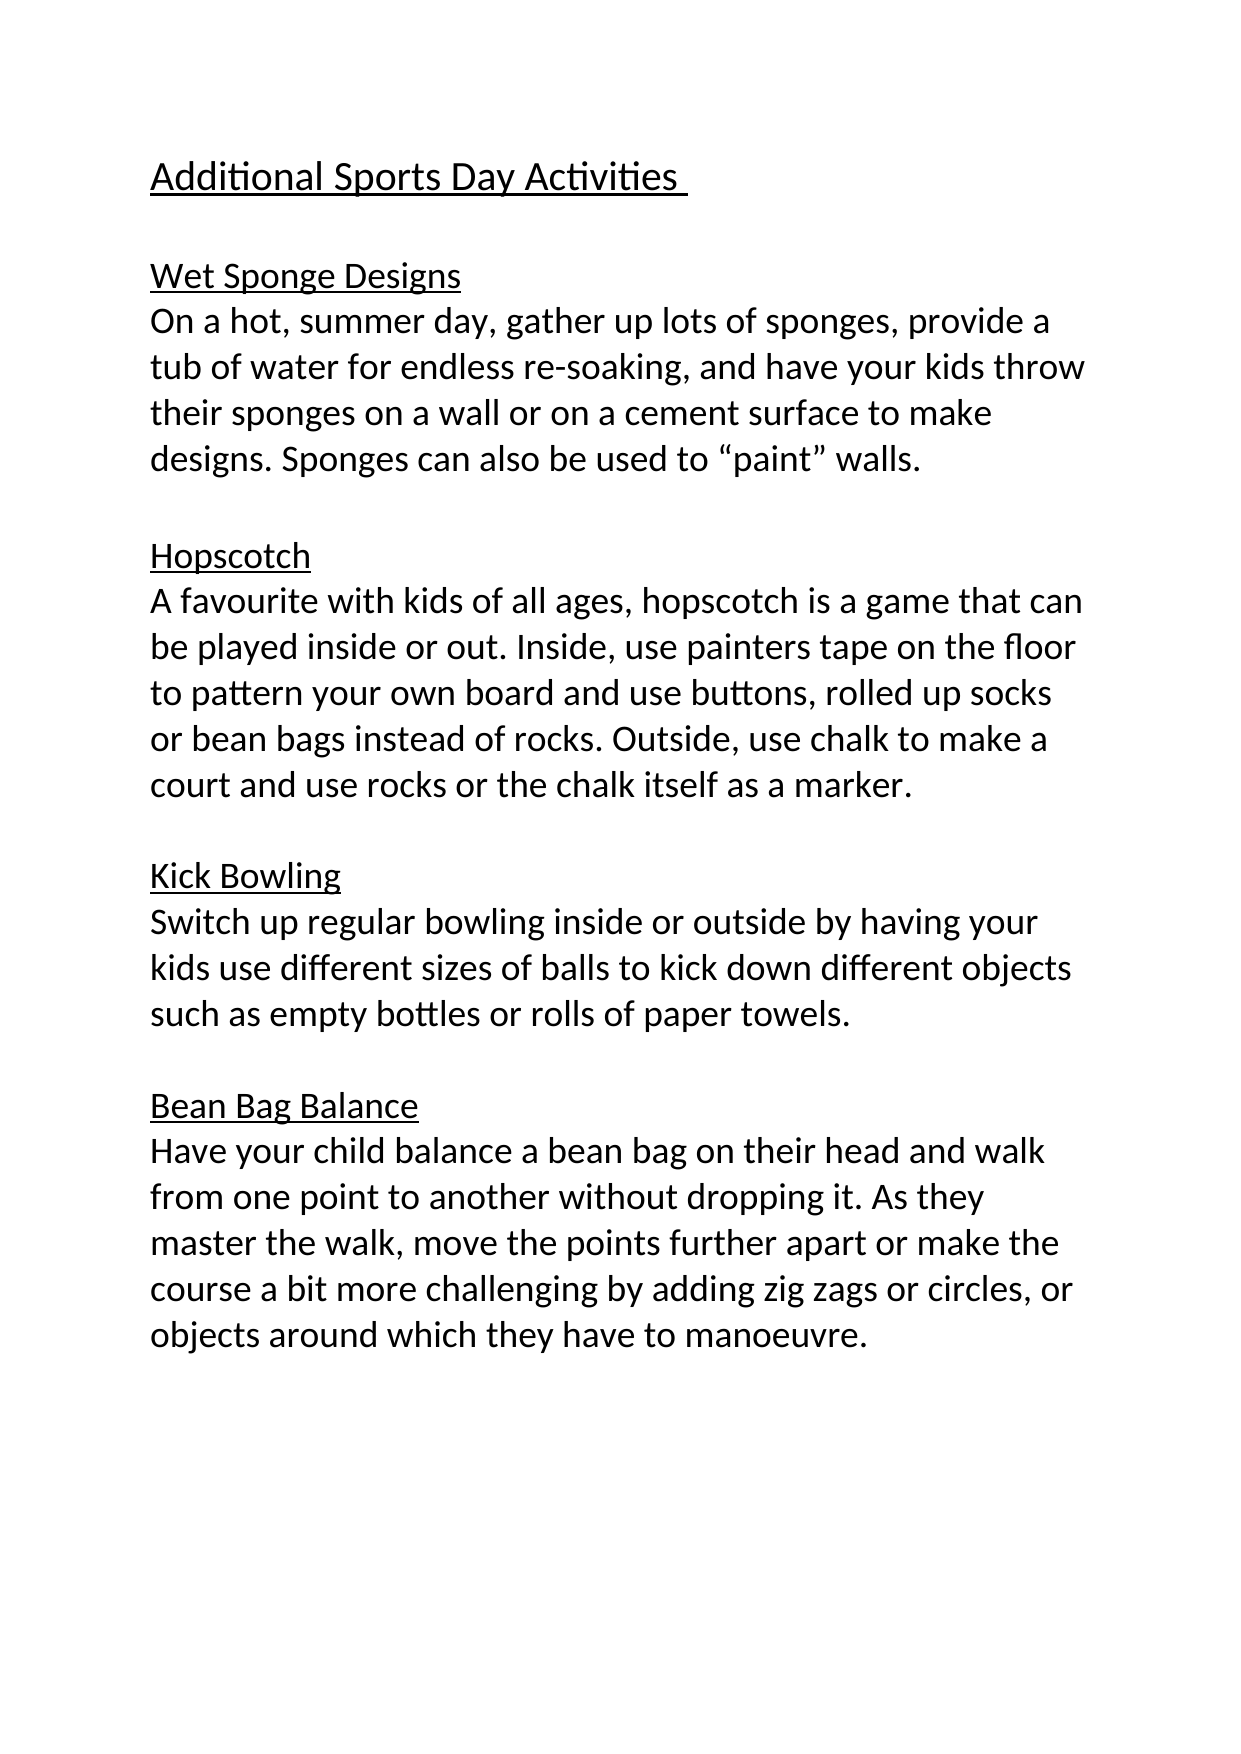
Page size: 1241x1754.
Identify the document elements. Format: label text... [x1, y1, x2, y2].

text Have your child balance a bean bag on their head and walk from one point to another without dropping it. As they master the walk, move the points further apart or make the course a bit more challenging by adding zig zags or circles, or objects around which they have to manoeuvre. [150, 1127, 1090, 1357]
text Wet Sponge Designs [150, 252, 1090, 297]
text Switch up regular bowling inside or outside by having your kids use different sizes of balls to kick down different objects such as empty bottles or rolls of paper towels. [150, 898, 1090, 1036]
text Kick Bowling [150, 852, 1090, 898]
text Hopscotch [150, 532, 1090, 577]
text Additional Sports Day Activities [150, 150, 1090, 201]
text Bean Bag Balance [150, 1082, 1090, 1127]
text A favourite with kids of all ages, hopscotch is a game that can be played inside or out. Inside, use painters tape on the floor to pattern your own board and use buttons, rolled up socks or bean bags instead of rocks. Outside, use chalk to make a court and use rocks or the chalk itself as a marker. [150, 577, 1090, 807]
text On a hot, summer day, gather up lots of sponges, provide a tub of water for endless re-soaking, and have your kids throw their sponges on a wall or on a cement surface to make designs. Sponges can also be used to “paint” walls. [150, 297, 1090, 481]
